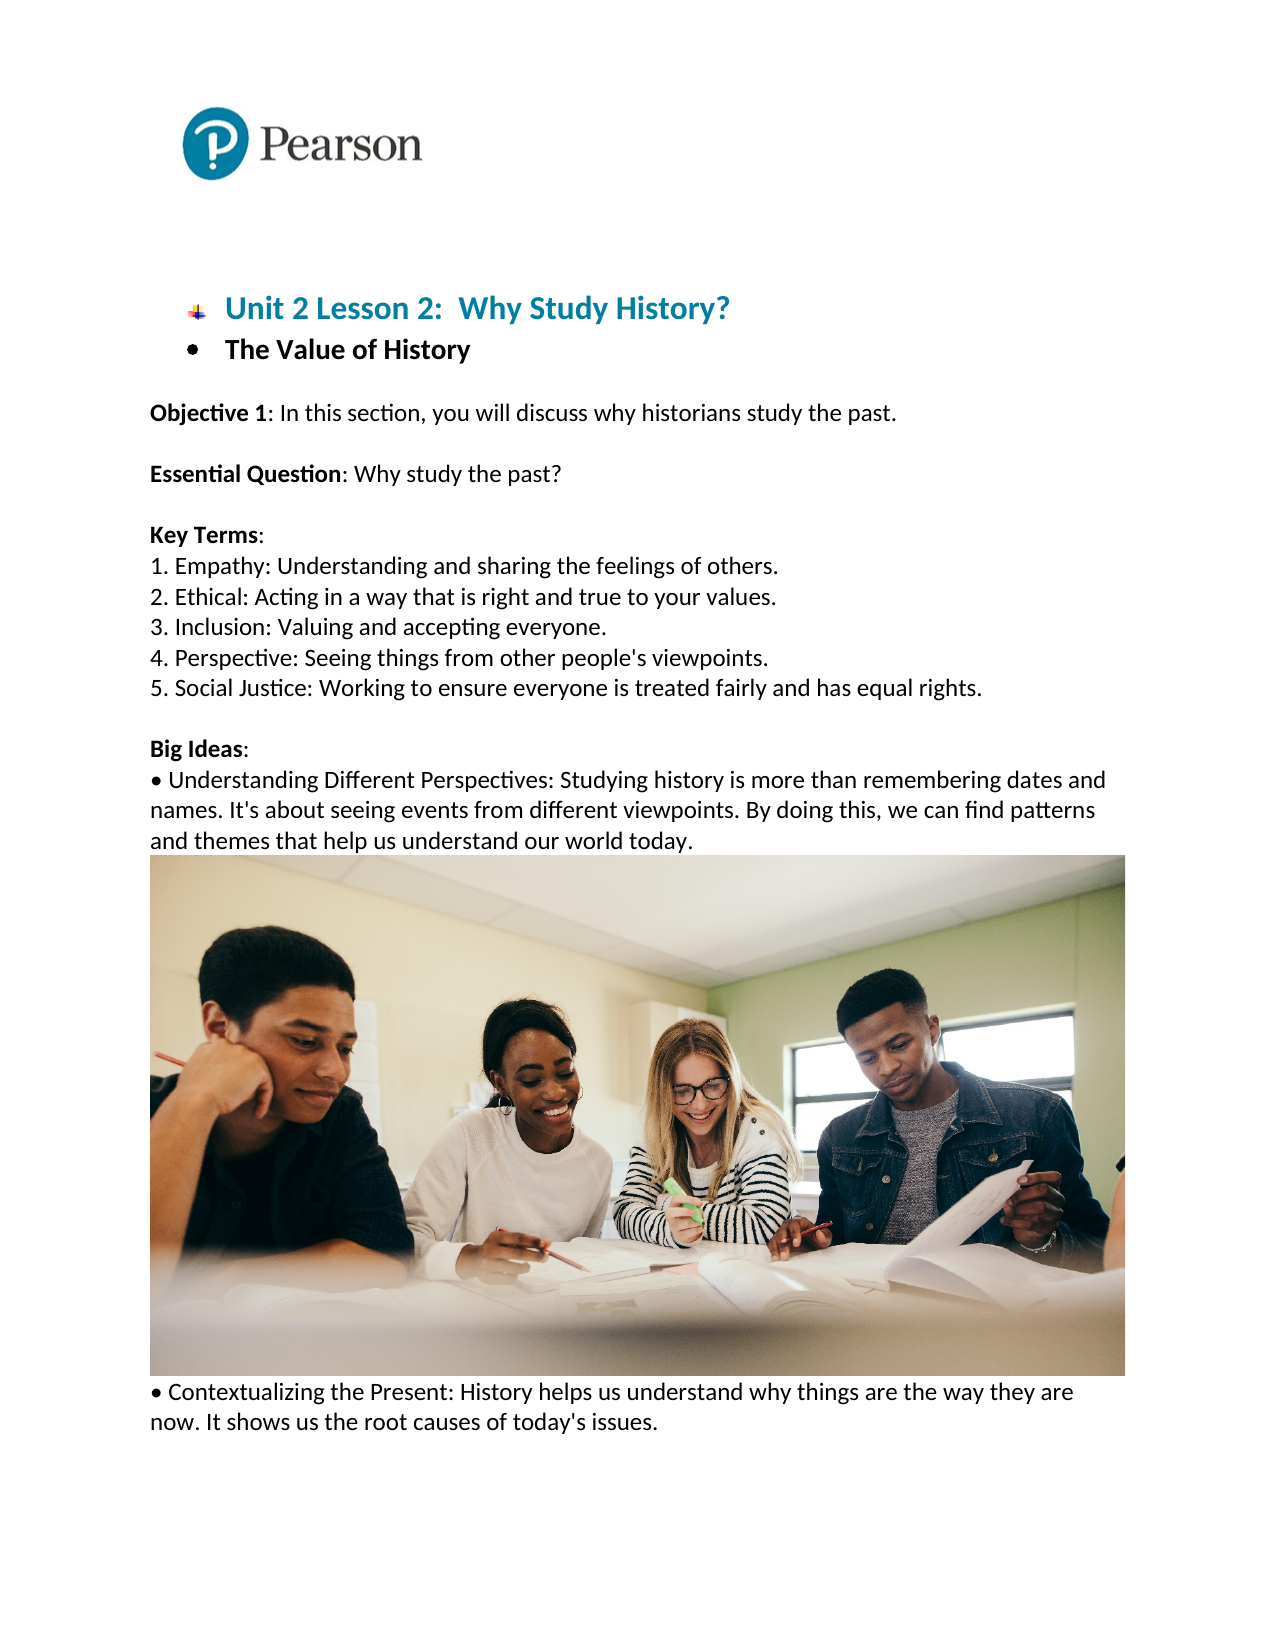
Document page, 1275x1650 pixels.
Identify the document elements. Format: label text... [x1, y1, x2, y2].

text • Contextualizing the Present: History helps us understand why things are the way they are now. It shows us the root causes of today's issues. [150, 1376, 1125, 1437]
text 1. Empathy: Understanding and sharing the feelings of others. [150, 550, 1125, 581]
text Key Terms: [150, 519, 1125, 550]
text 5. Social Justice: Working to ensure everyone is treated fairly and has equal rights. [150, 672, 1125, 703]
picture [188, 303, 206, 320]
text 4. Perspective: Seeing things from other people's viewpoints. [150, 642, 1125, 672]
list Unit 2 Lesson 2: Why Study History? [187, 287, 1125, 328]
list The Value of History [187, 331, 1125, 367]
text 3. Inclusion: Valuing and accepting everyone. [150, 611, 1125, 642]
picture [150, 855, 1125, 1376]
picture [150, 75, 455, 213]
text • Understanding Different Perspectives: Studying history is more than remembering dates and names. It's about seeing events from different viewpoints. By doing this, we can find patterns and themes that help us understand our world today. [150, 764, 1125, 855]
text 2. Ethical: Acting in a way that is right and true to your values. [150, 581, 1125, 611]
text Objective 1: In this section, you will discuss why historians study the past. [150, 397, 1125, 428]
text Essential Question: Why study the past? [150, 458, 1125, 489]
text Big Ideas: [150, 733, 1125, 764]
